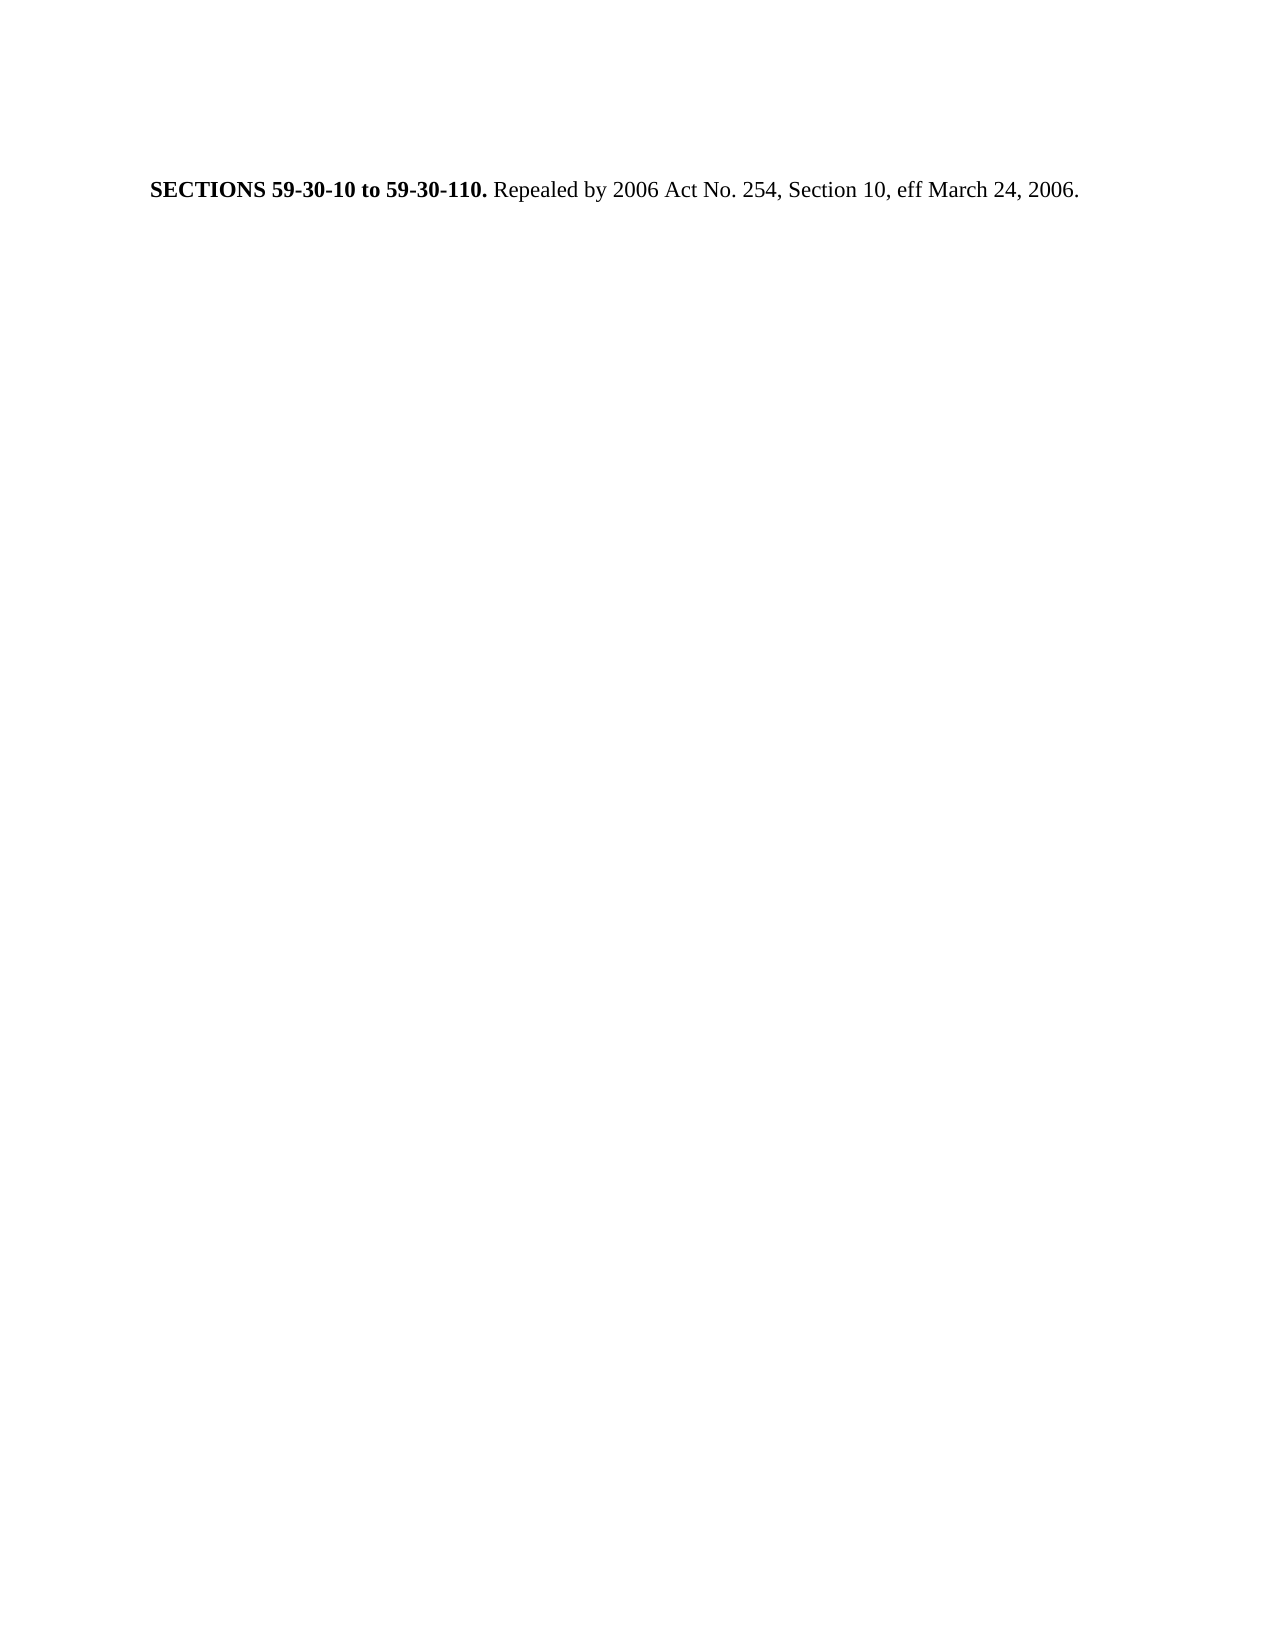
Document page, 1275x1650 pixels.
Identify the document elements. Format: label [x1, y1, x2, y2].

text [150, 176, 1125, 203]
